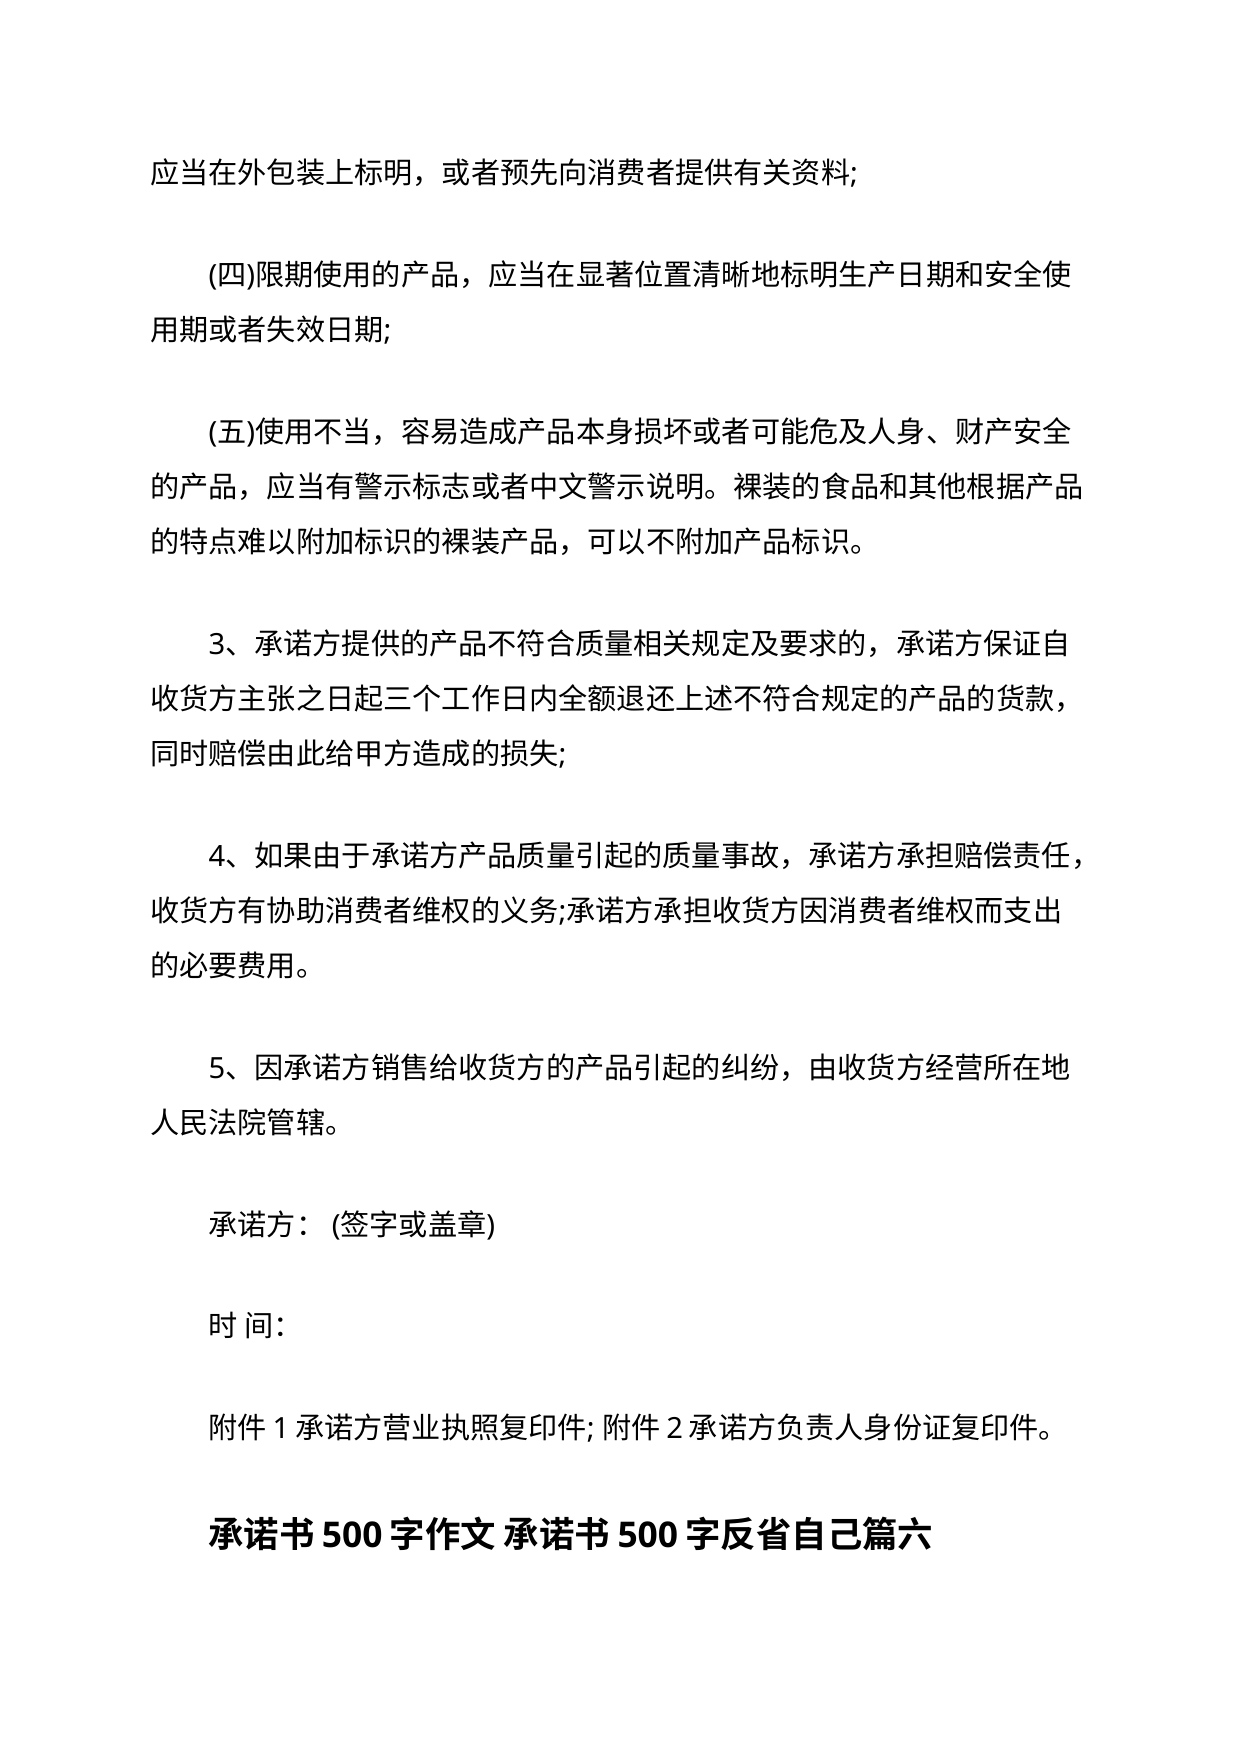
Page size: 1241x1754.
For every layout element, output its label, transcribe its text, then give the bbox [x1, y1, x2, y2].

text 承诺书500字作文 承诺书500字反省自己篇六 [150, 1507, 1090, 1558]
text 5、因承诺方销售给收货方的产品引起的纠纷，由收货方经营所在地人民法院管辖。 [150, 1044, 1090, 1142]
text (五)使用不当，容易造成产品本身损坏或者可能危及人身、财产安全的产品，应当有警示标志或者中文警示说明。裸装的食品和其他根据产品的特点难以附加标识的裸装产品，可以不附加产品标识。 [150, 409, 1090, 561]
text 承诺方： (签字或盖章) [150, 1201, 1090, 1243]
text 时 间： [150, 1303, 1090, 1345]
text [150, 150, 1090, 192]
text 3、承诺方提供的产品不符合质量相关规定及要求的，承诺方保证自收货方主张之日起三个工作日内全额退还上述不符合规定的产品的货款，同时赔偿由此给甲方造成的损失; [150, 621, 1090, 773]
text 4、如果由于承诺方产品质量引起的质量事故，承诺方承担赔偿责任，收货方有协助消费者维权的义务;承诺方承担收货方因消费者维权而支出的必要费用。 [150, 832, 1090, 985]
text 附件1承诺方营业执照复印件; 附件2承诺方负责人身份证复印件。 [150, 1405, 1090, 1447]
text (四)限期使用的产品，应当在显著位置清晰地标明生产日期和安全使用期或者失效日期; [150, 252, 1090, 349]
